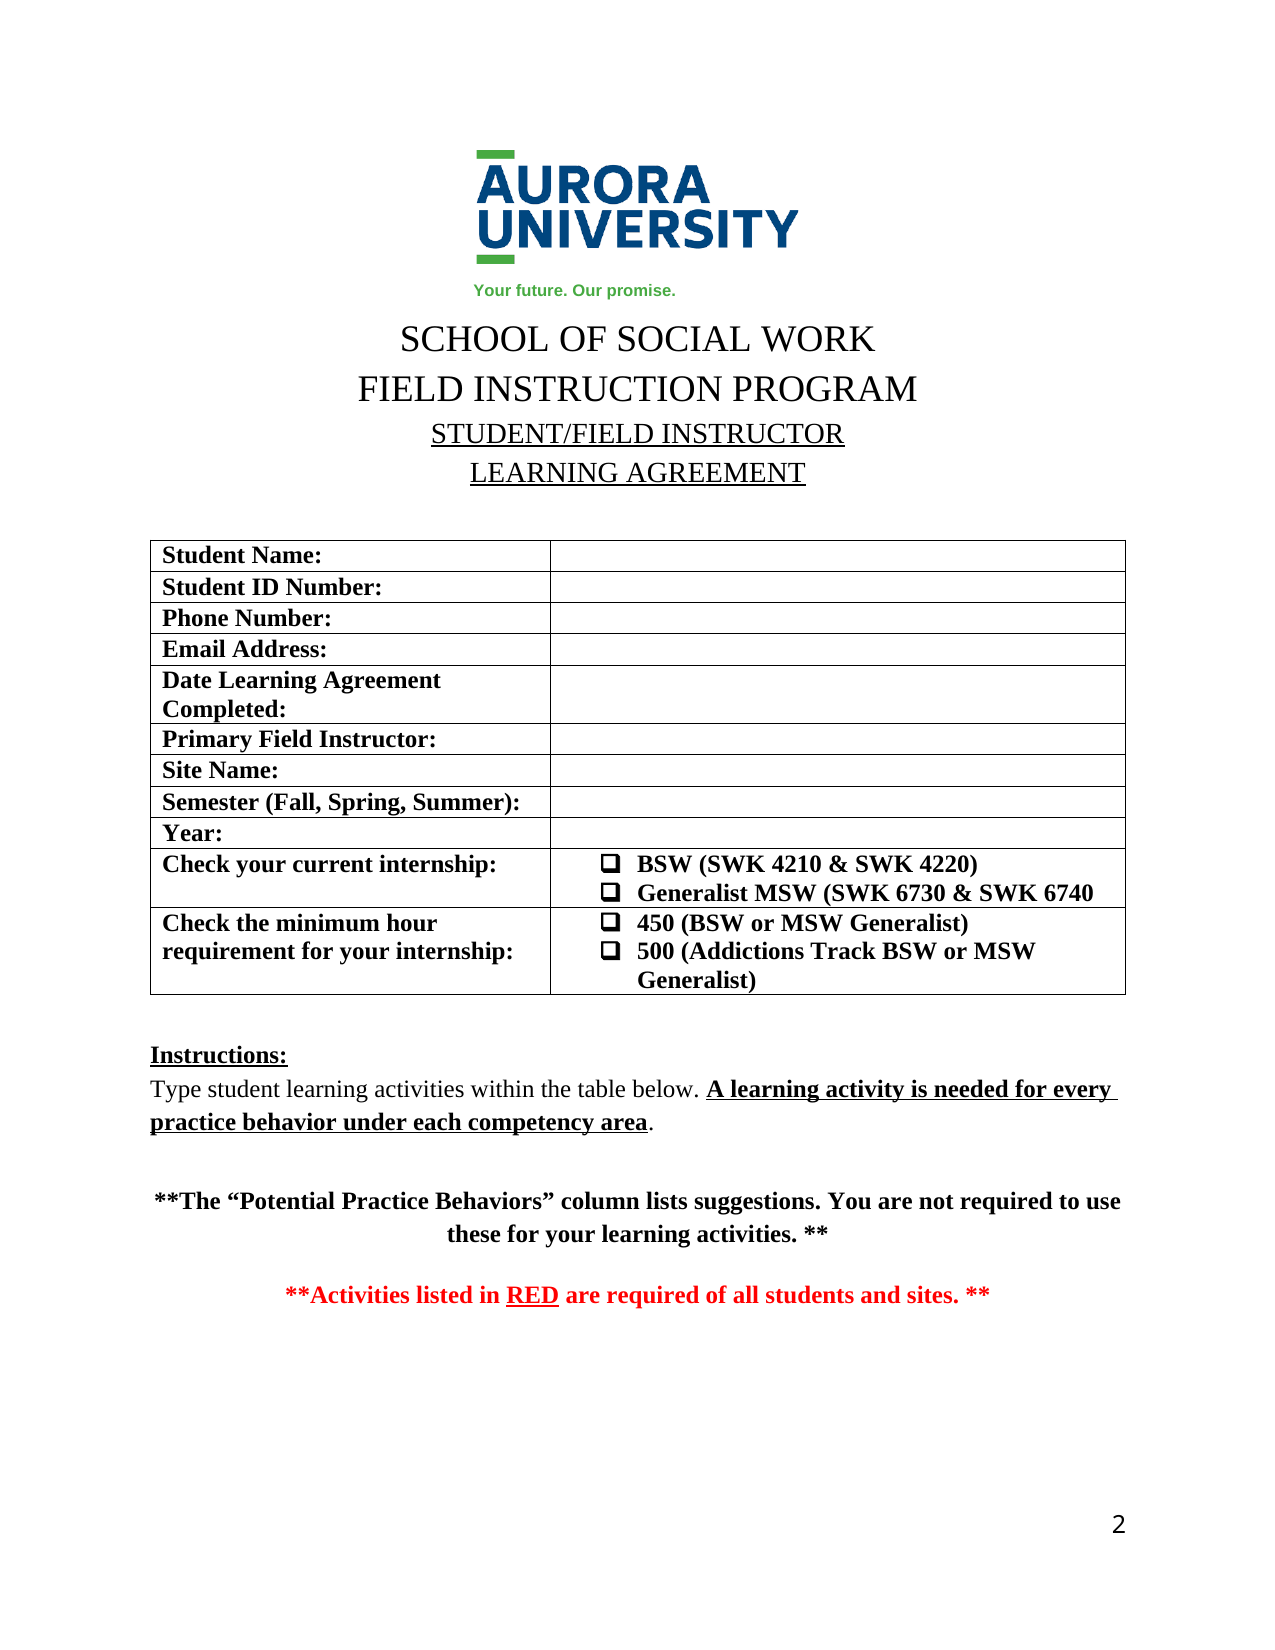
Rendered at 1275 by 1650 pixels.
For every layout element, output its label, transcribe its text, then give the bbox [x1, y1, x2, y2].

table_cell Date Learning Agreement Completed: [151, 666, 550, 723]
table_header [551, 541, 1125, 571]
table_cell Student ID Number: [151, 572, 550, 602]
text SCHOOL OF SOCIAL WORK [150, 316, 1125, 359]
table_cell [551, 634, 1125, 664]
table_cell BSW (SWK 4210 & SWK 4220) Generalist MSW (SWK 6730 & SWK 6740 [551, 849, 1125, 907]
table_cell [551, 755, 1125, 786]
table_cell [551, 787, 1125, 817]
picture [476, 150, 799, 264]
table_cell Year: [151, 818, 550, 848]
text Type student learning activities within the table below. A learning activity is needed for every practice behavior under each competency area. [150, 1074, 1125, 1136]
table_cell Check your current internship: [151, 849, 550, 907]
table_cell [551, 724, 1125, 754]
table_cell Semester (Fall, Spring, Summer): [151, 787, 550, 817]
table_header Student Name: [151, 541, 550, 571]
table_cell [551, 818, 1125, 848]
table_cell Phone Number: [151, 603, 550, 633]
table_cell Email Address: [151, 634, 550, 664]
table_cell [551, 572, 1125, 602]
text **Activities listed in RED are required of all students and sites. ** [150, 1280, 1125, 1309]
table_cell Check the minimum hour requirement for your internship: [151, 908, 550, 994]
text FIELD INSTRUCTION PROGRAM [150, 366, 1125, 409]
text **The “Potential Practice Behaviors” column lists suggestions. You are not required to use these for your learning activities. ** [150, 1186, 1125, 1248]
table_cell Primary Field Instructor: [151, 724, 550, 754]
table_cell 450 (BSW or MSW Generalist) 500 (Addictions Track BSW or MSW Generalist) [551, 908, 1125, 994]
text LEARNING AGREEMENT [150, 455, 1125, 489]
table_cell Site Name: [151, 755, 550, 786]
table_cell [551, 603, 1125, 633]
text STUDENT/FIELD INSTRUCTOR [150, 416, 1125, 450]
text Instructions: [150, 1040, 1125, 1069]
table_cell [551, 666, 1125, 723]
text Your future. Our promise. [450, 281, 1125, 300]
